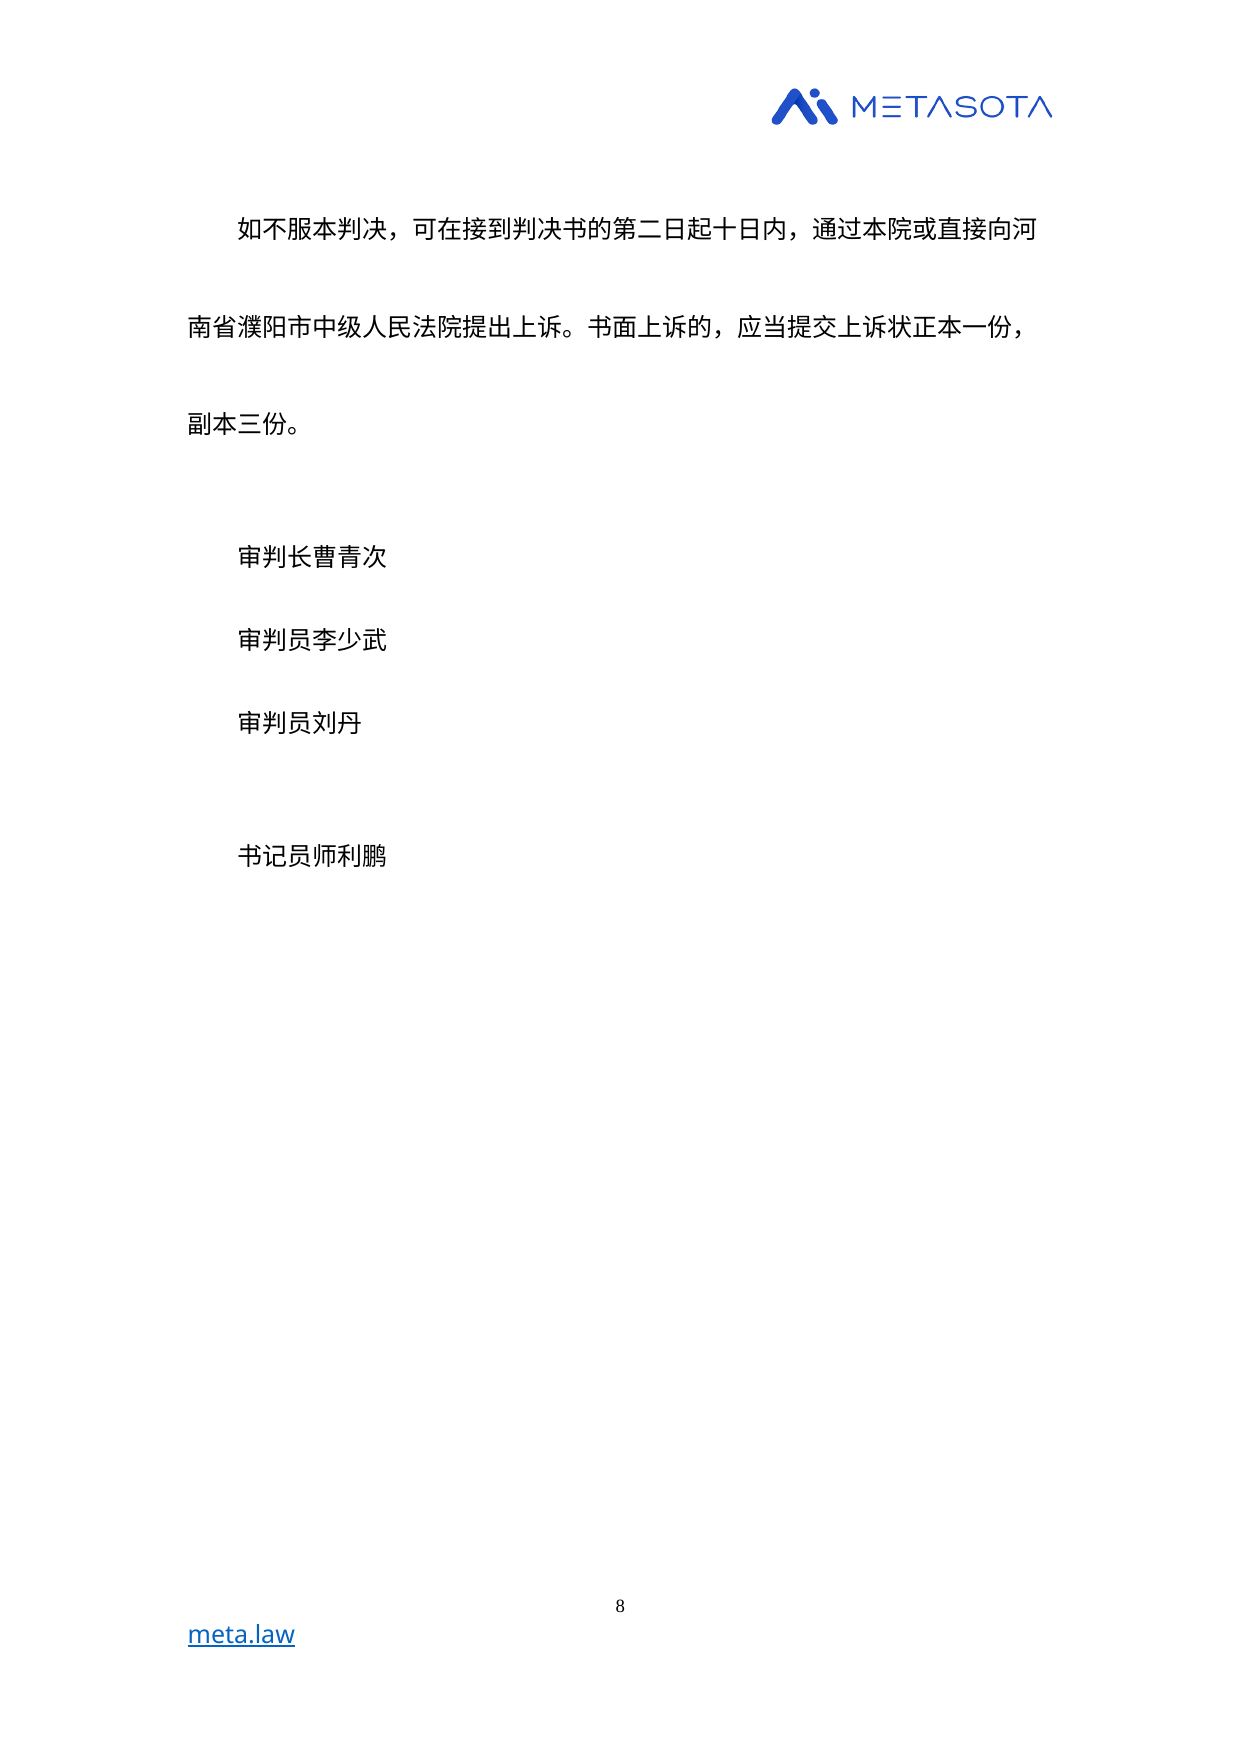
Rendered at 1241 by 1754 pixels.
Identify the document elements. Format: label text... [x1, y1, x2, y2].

picture [771, 88, 1053, 125]
text 审判员李少武 [187, 606, 1053, 671]
text 审判长曹青次 [187, 523, 1053, 588]
text 审判员刘丹 [187, 689, 1053, 754]
text 书记员师利鹏 [187, 822, 1053, 887]
text 如不服本判决，可在接到判决书的第二日起十日内，通过本院或直接向河南省濮阳市中级人民法院提出上诉。书面上诉的，应当提交上诉状正本一份，副本三份。 [187, 195, 1053, 455]
